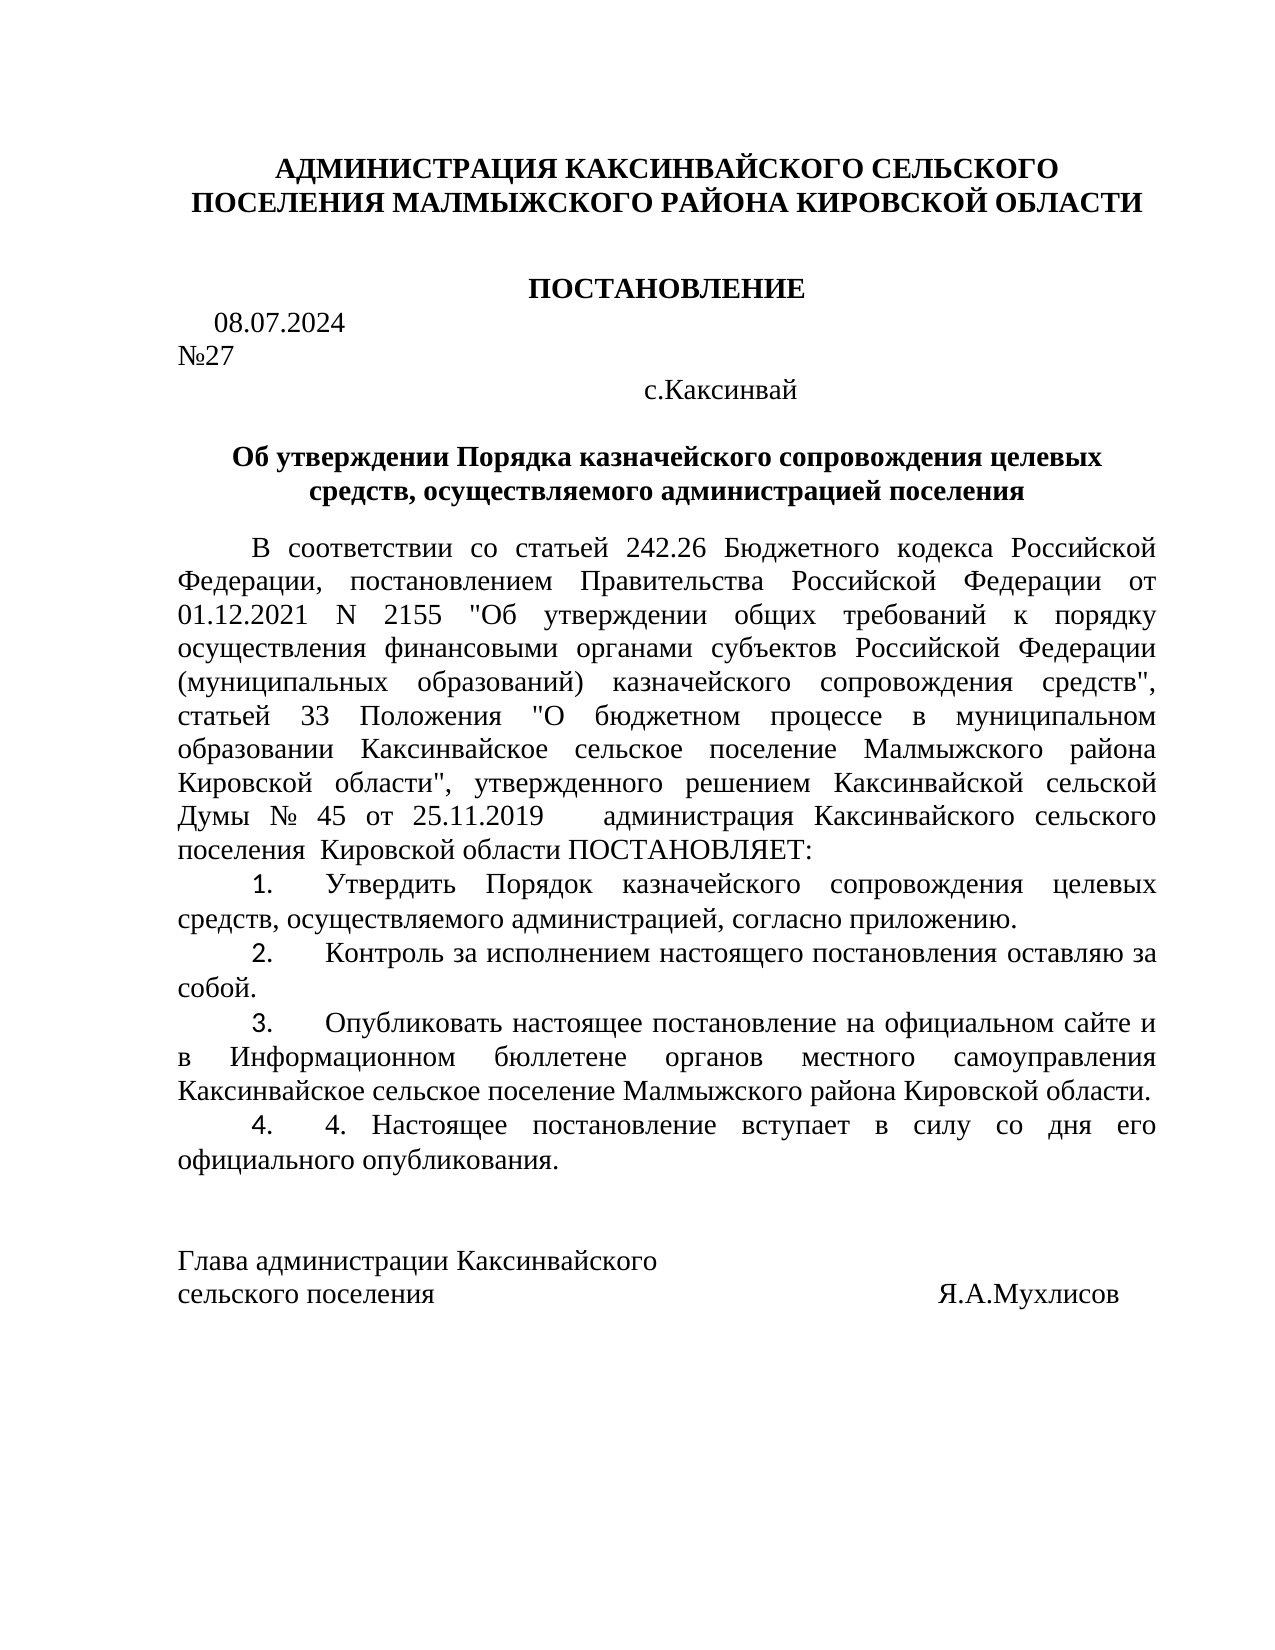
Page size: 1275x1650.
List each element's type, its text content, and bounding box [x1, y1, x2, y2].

text Глава администрации Каксинвайского [177, 1243, 1157, 1276]
list Утвердить Порядок казначейского сопровождения целевых средств, осуществляемого администрацией, согласно приложению. [177, 865, 1157, 934]
list 4. Настоящее постановление вступает в силу со дня его официального опубликования. [177, 1106, 1157, 1176]
text с.Каксинвай [177, 372, 1157, 406]
text АДМИНИСТРАЦИЯ КАКСИНВАЙСКОГО СЕЛЬСКОГО ПОСЕЛЕНИЯ МАЛМЫЖСКОГО РАЙОНА КИРОВСКОЙ ОБЛАСТИ [177, 152, 1157, 219]
list Опубликовать настоящее постановление на официальном сайте и в Информационном бюллетене органов местного самоуправления Каксинвайское сельское поселение Малмыжского района Кировской области. [177, 1004, 1157, 1106]
text 08.07.2024 №27 [177, 305, 1157, 372]
text ПОСТАНОВЛЕНИЕ [177, 271, 1157, 305]
list Контроль за исполнением настоящего постановления оставляю за собой. [177, 934, 1157, 1004]
text Об утверждении Порядка казначейского сопровождения целевых средств, осуществляемого администрацией поселения [177, 439, 1157, 506]
text В соответствии со статьей 242.26 Бюджетного кодекса Российской Федерации, постановлением Правительства Российской Федерации от 01.12.2021 N 2155 "Об утверждении общих требований к порядку осуществления финансовыми органами субъектов Российской Федерации (муниципальных образований) казначейского сопровождения средств", статьей 33 Положения "О бюджетном процессе в муниципальном образовании Каксинвайское сельское поселение Малмыжского района Кировской области", утвержденного решением Каксинвайской сельской Думы № 45 от 25.11.2019 администрация Каксинвайского сельского поселения Кировской области ПОСТАНОВЛЯЕТ: [177, 530, 1157, 865]
text сельского поселения Я.А.Мухлисов [177, 1276, 1157, 1310]
